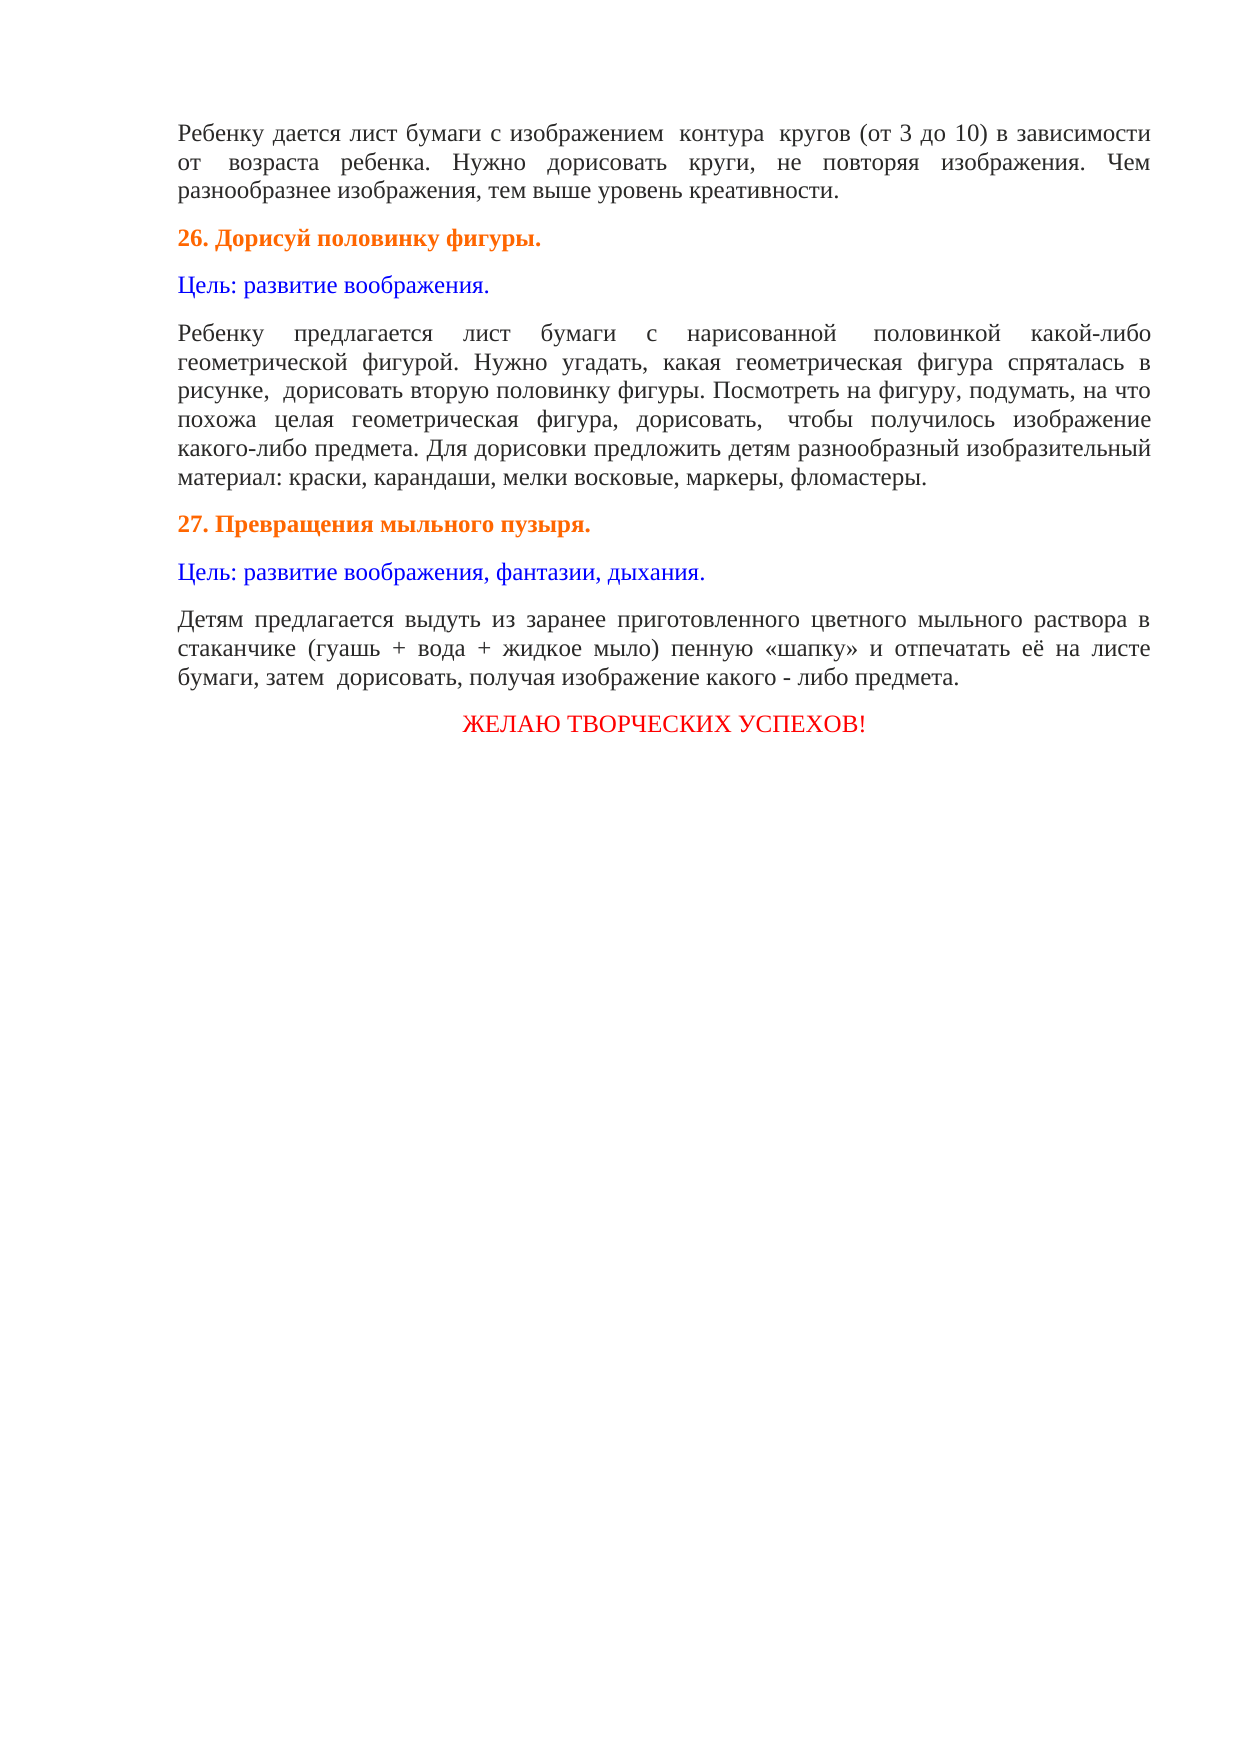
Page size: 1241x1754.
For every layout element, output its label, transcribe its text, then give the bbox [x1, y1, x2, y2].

text Цель: развитие воображения. [177, 271, 1152, 299]
text 27. Превращения мыльного пузыря. [177, 509, 1152, 538]
text Ребенку предлагается лист бумаги с нарисованной половинкой какой-либо геометрической фигурой. Нужно угадать, какая геометрическая фигура спряталась в рисунке, дорисовать вторую половинку фигуры. Посмотреть на фигуру, подумать, на что похожа целая геометрическая фигура, дорисовать, чтобы получилось изображение какого-либо предмета. Для дорисовки предложить детям разнообразный изобразительный материал: краски, карандаши, мелки восковые, маркеры, фломастеры. [177, 318, 1152, 491]
text Детям предлагается выдуть из заранее приготовленного цветного мыльного раствора в стаканчике (гуашь + вода + жидкое мыло) пенную «шапку» и отпечатать её на листе бумаги, затем дорисовать, получая изображение какого - либо предмета. [177, 604, 1152, 691]
text ЖЕЛАЮ ТВОРЧЕСКИХ УСПЕХОВ! [177, 709, 1152, 738]
text Ребенку дается лист бумаги с изображением контура кругов (от 3 до 10) в зависимости от возраста ребенка. Нужно дорисовать круги, не повторяя изображения. Чем разнообразнее изображения, тем выше уровень креативности. [177, 118, 1152, 204]
text 26. Дорисуй половинку фигуры. [177, 223, 1152, 252]
text Цель: развитие воображения, фантазии, дыхания. [177, 557, 1152, 586]
